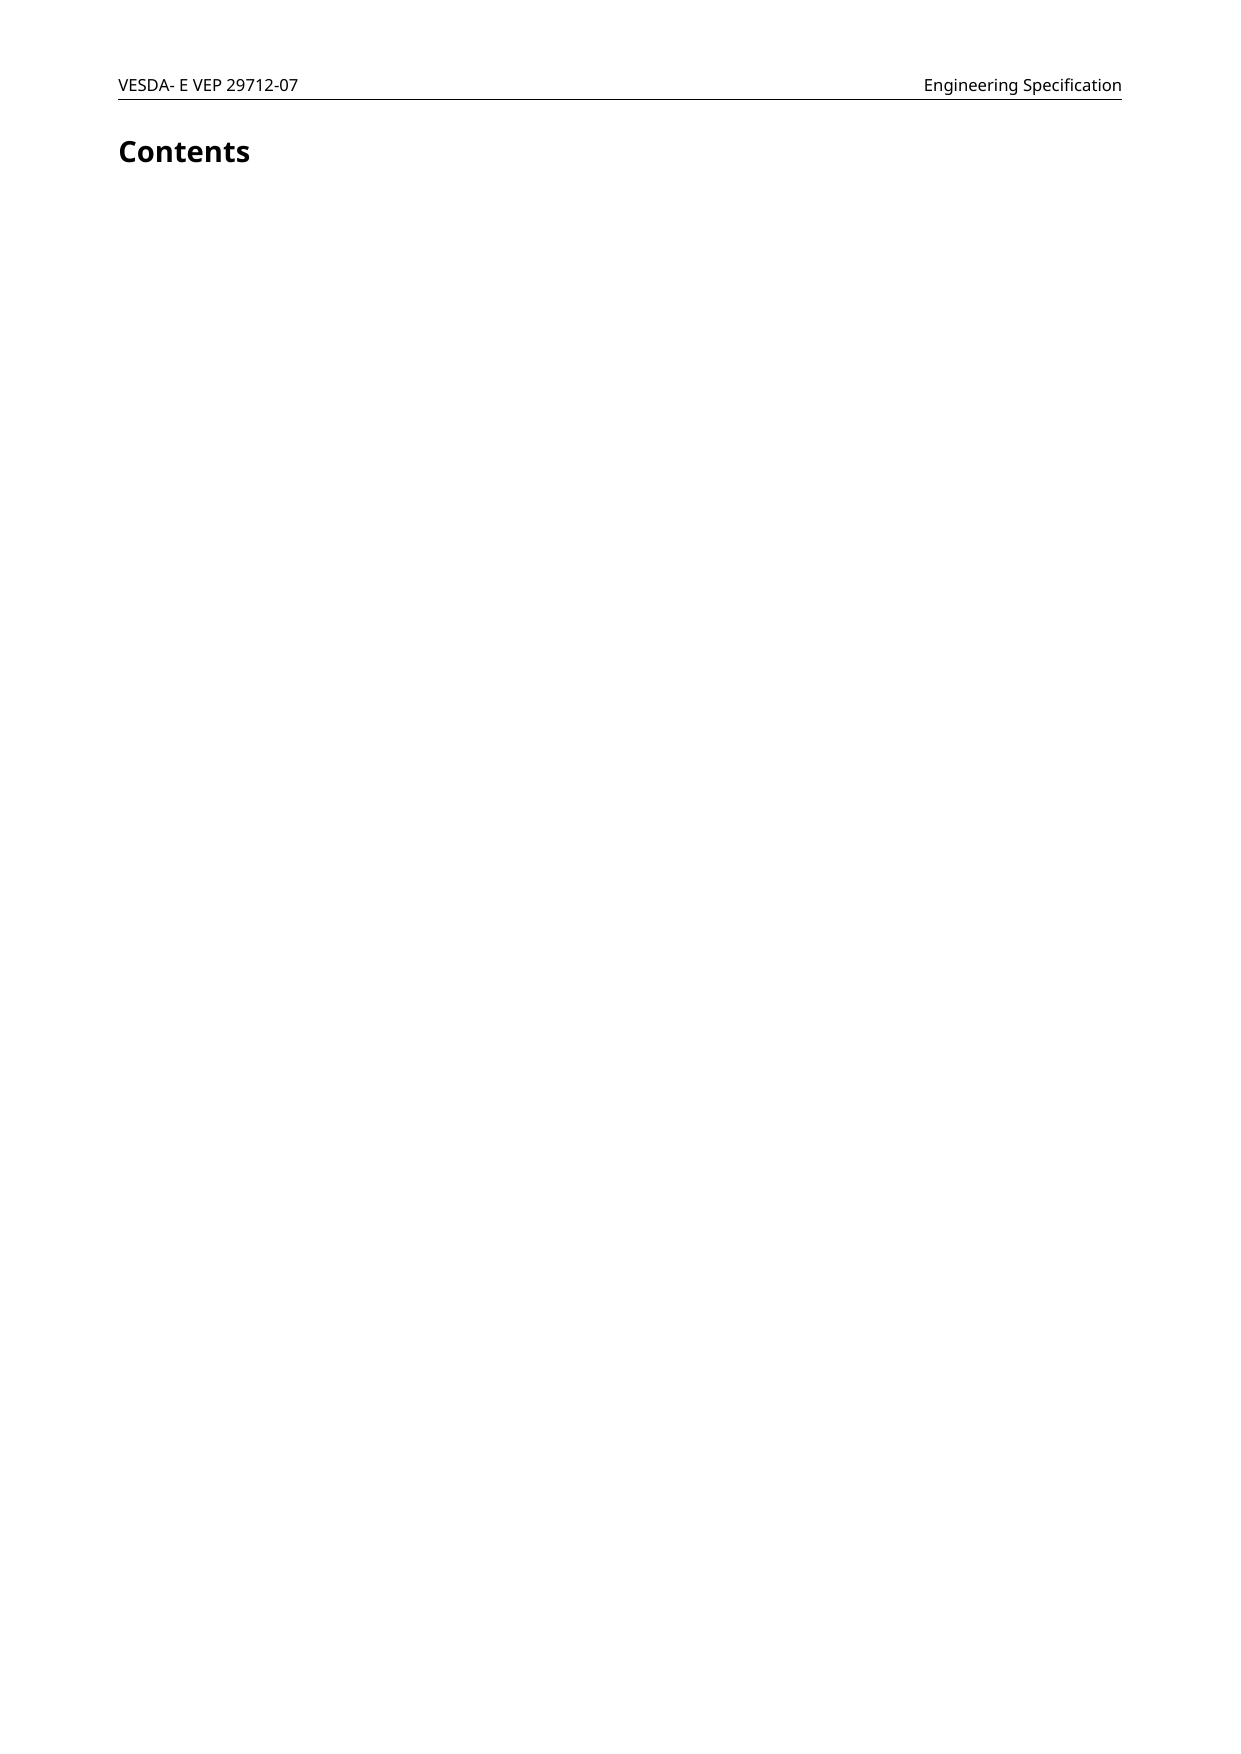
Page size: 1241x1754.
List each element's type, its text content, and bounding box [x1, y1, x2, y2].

text Contents [118, 131, 1122, 171]
